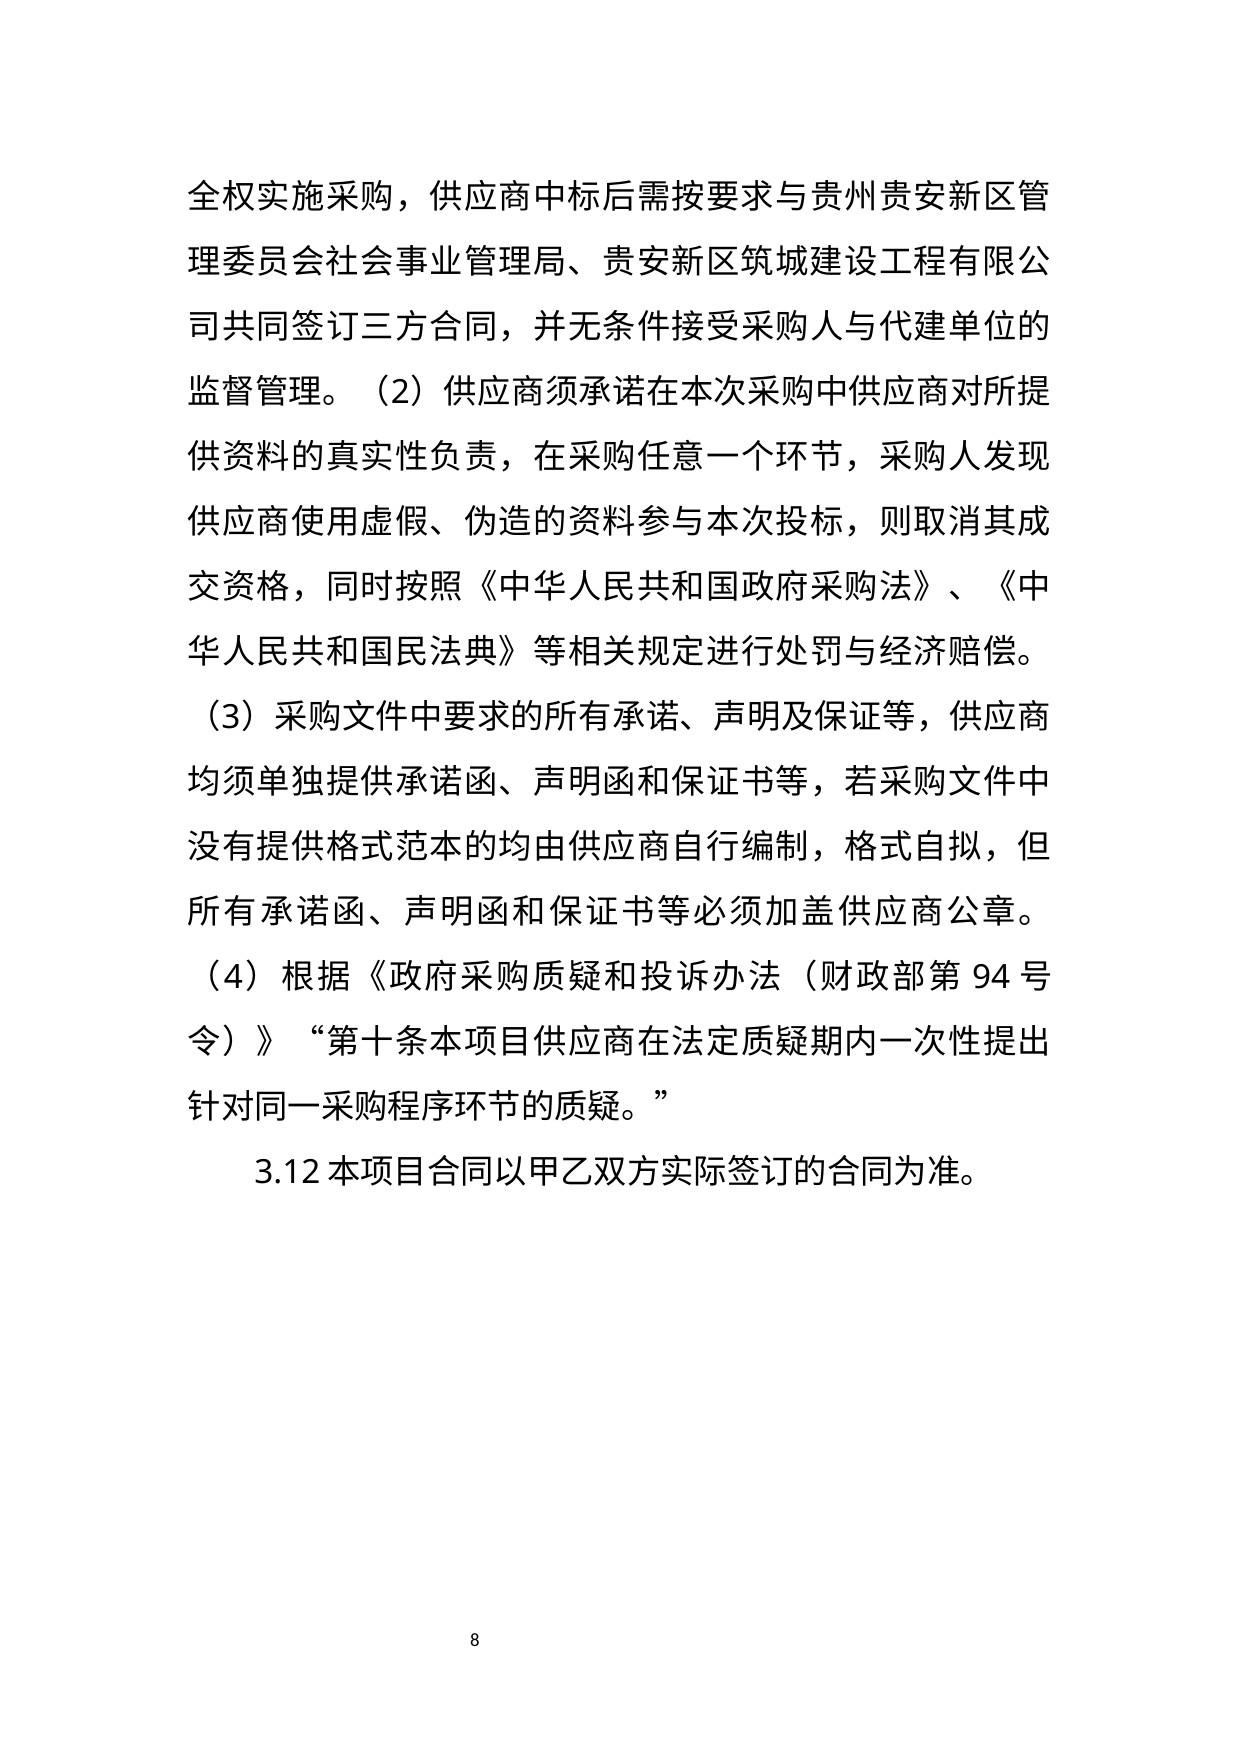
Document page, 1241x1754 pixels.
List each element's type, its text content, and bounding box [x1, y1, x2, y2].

list 3.12本项目合同以甲乙双方实际签订的合同为准。 [187, 1137, 1053, 1202]
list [187, 162, 1053, 1137]
